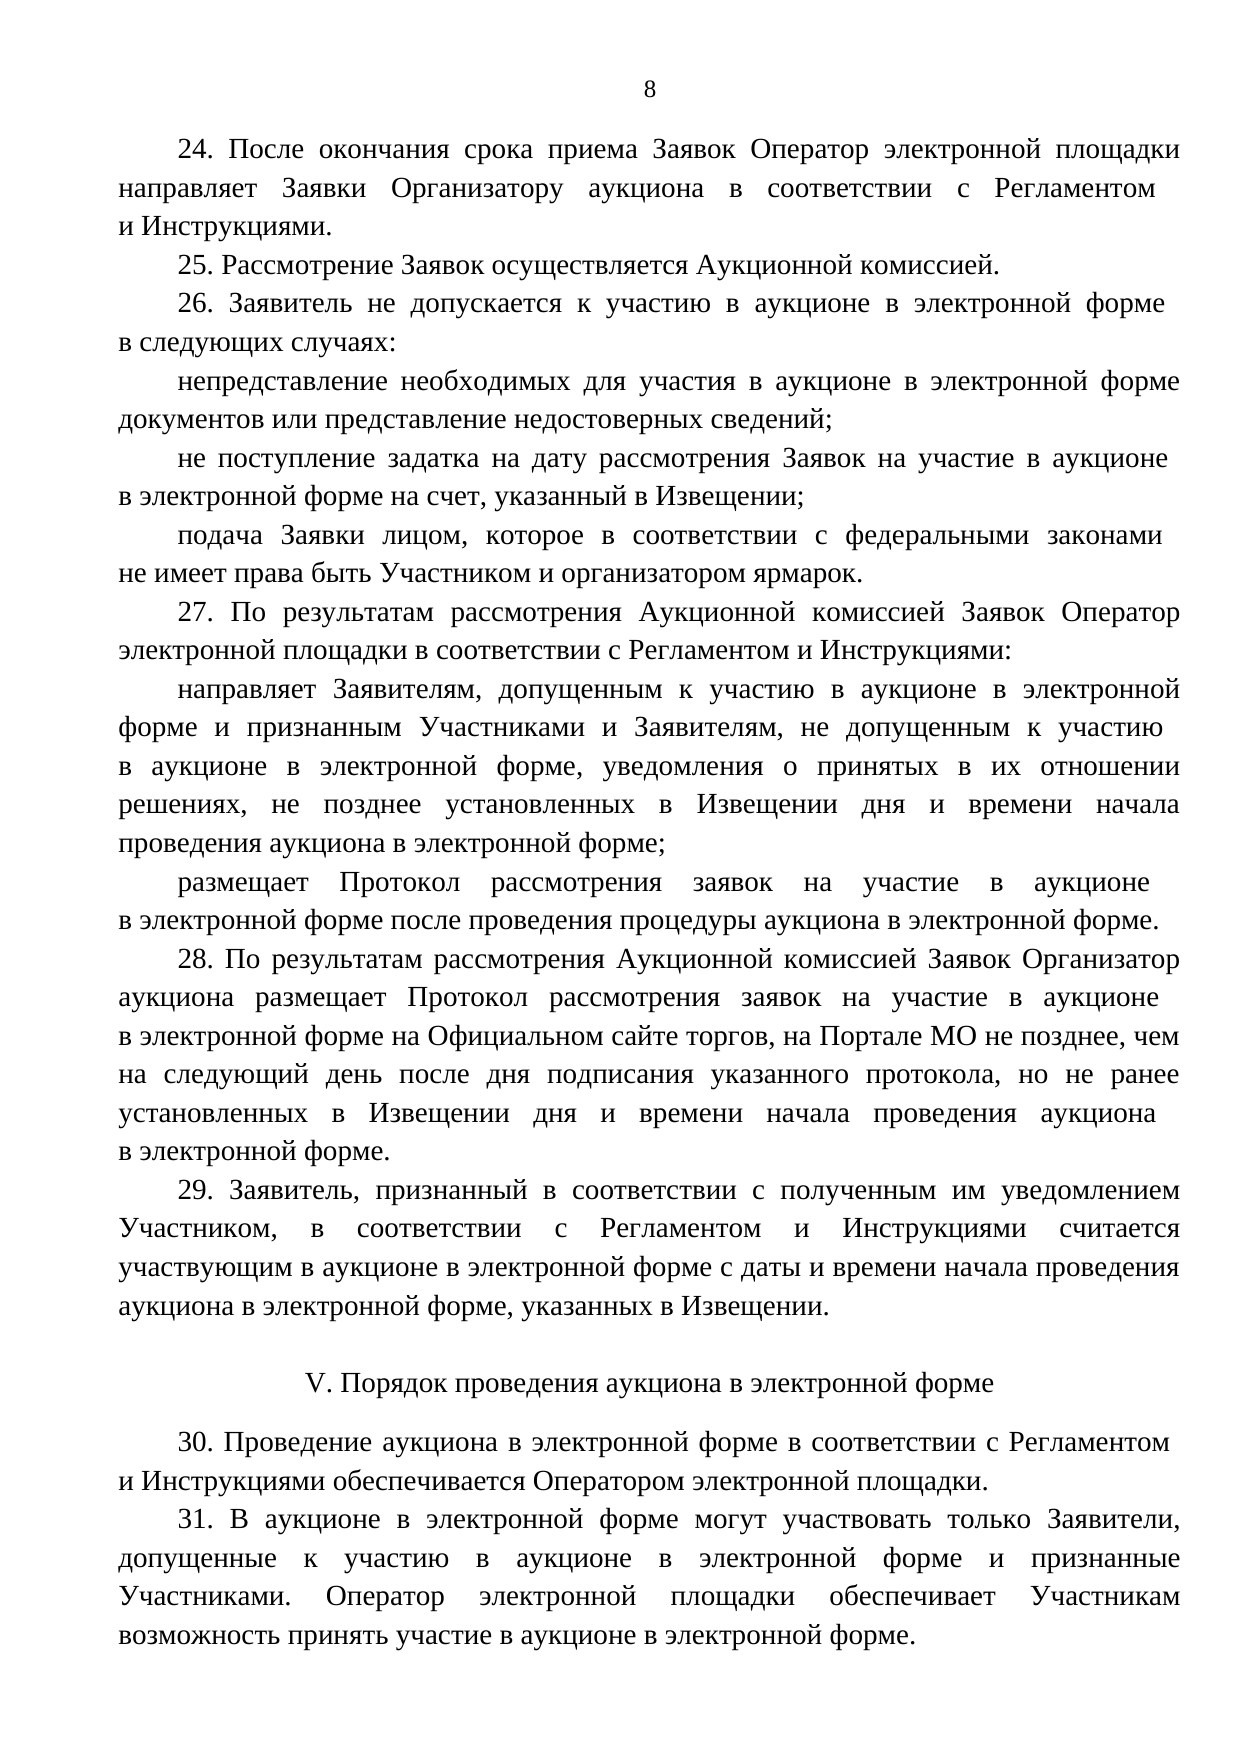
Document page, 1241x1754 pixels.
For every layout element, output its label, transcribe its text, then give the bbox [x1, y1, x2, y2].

text 24. После окончания срока приема Заявок Оператор электронной площадки направляет Заявки Организатору аукциона в соответствии с Регламентом и Инструкциями. [118, 131, 1181, 242]
text 25. Рассмотрение Заявок осуществляется Аукционной комиссией. [118, 247, 1181, 281]
text 27. По результатам рассмотрения Аукционной комиссией Заявок Оператор электронной площадки в соответствии с Регламентом и Инструкциями: [118, 594, 1181, 666]
text 31. В аукционе в электронной форме могут участвовать только Заявители, допущенные к участию в аукционе в электронной форме и признанные Участниками. Оператор электронной площадки обеспечивает Участникам возможность принять участие в аукционе в электронной форме. [118, 1501, 1181, 1650]
text непредставление необходимых для участия в аукционе в электронной форме документов или представление недостоверных сведений; [118, 363, 1181, 435]
text 26. Заявитель не допускается к участию в аукционе в электронной форме в следующих случаях: [118, 286, 1181, 358]
text V. Порядок проведения аукциона в электронной форме [118, 1365, 1181, 1398]
text 29. Заявитель, признанный в соответствии с полученным им уведомлением Участником, в соответствии с Регламентом и Инструкциями считается участвующим в аукционе в электронной форме с даты и времени начала проведения аукциона в электронной форме, указанных в Извещении. [118, 1172, 1181, 1321]
text 28. По результатам рассмотрения Аукционной комиссией Заявок Организатор аукциона размещает Протокол рассмотрения заявок на участие в аукционе в электронной форме на Официальном сайте торгов, на Портале МО не позднее, чем на следующий день после дня подписания указанного протокола, но не ранее установленных в Извещении дня и времени начала проведения аукциона в электронной форме. [118, 941, 1181, 1167]
text направляет Заявителям, допущенным к участию в аукционе в электронной форме и признанным Участниками и Заявителям, не допущенным к участию в аукционе в электронной форме, уведомления о принятых в их отношении решениях, не позднее установленных в Извещении дня и времени начала проведения аукциона в электронной форме; [118, 671, 1181, 859]
text подача Заявки лицом, которое в соответствии с федеральными законами не имеет права быть Участником и организатором ярмарок. [118, 517, 1181, 589]
text 30. Проведение аукциона в электронной форме в соответствии с Регламентом и Инструкциями обеспечивается Оператором электронной площадки. [118, 1424, 1181, 1496]
text размещает Протокол рассмотрения заявок на участие в аукционе в электронной форме после проведения процедуры аукциона в электронной форме. [118, 864, 1181, 936]
text не поступление задатка на дату рассмотрения Заявок на участие в аукционе в электронной форме на счет, указанный в Извещении; [118, 440, 1181, 512]
